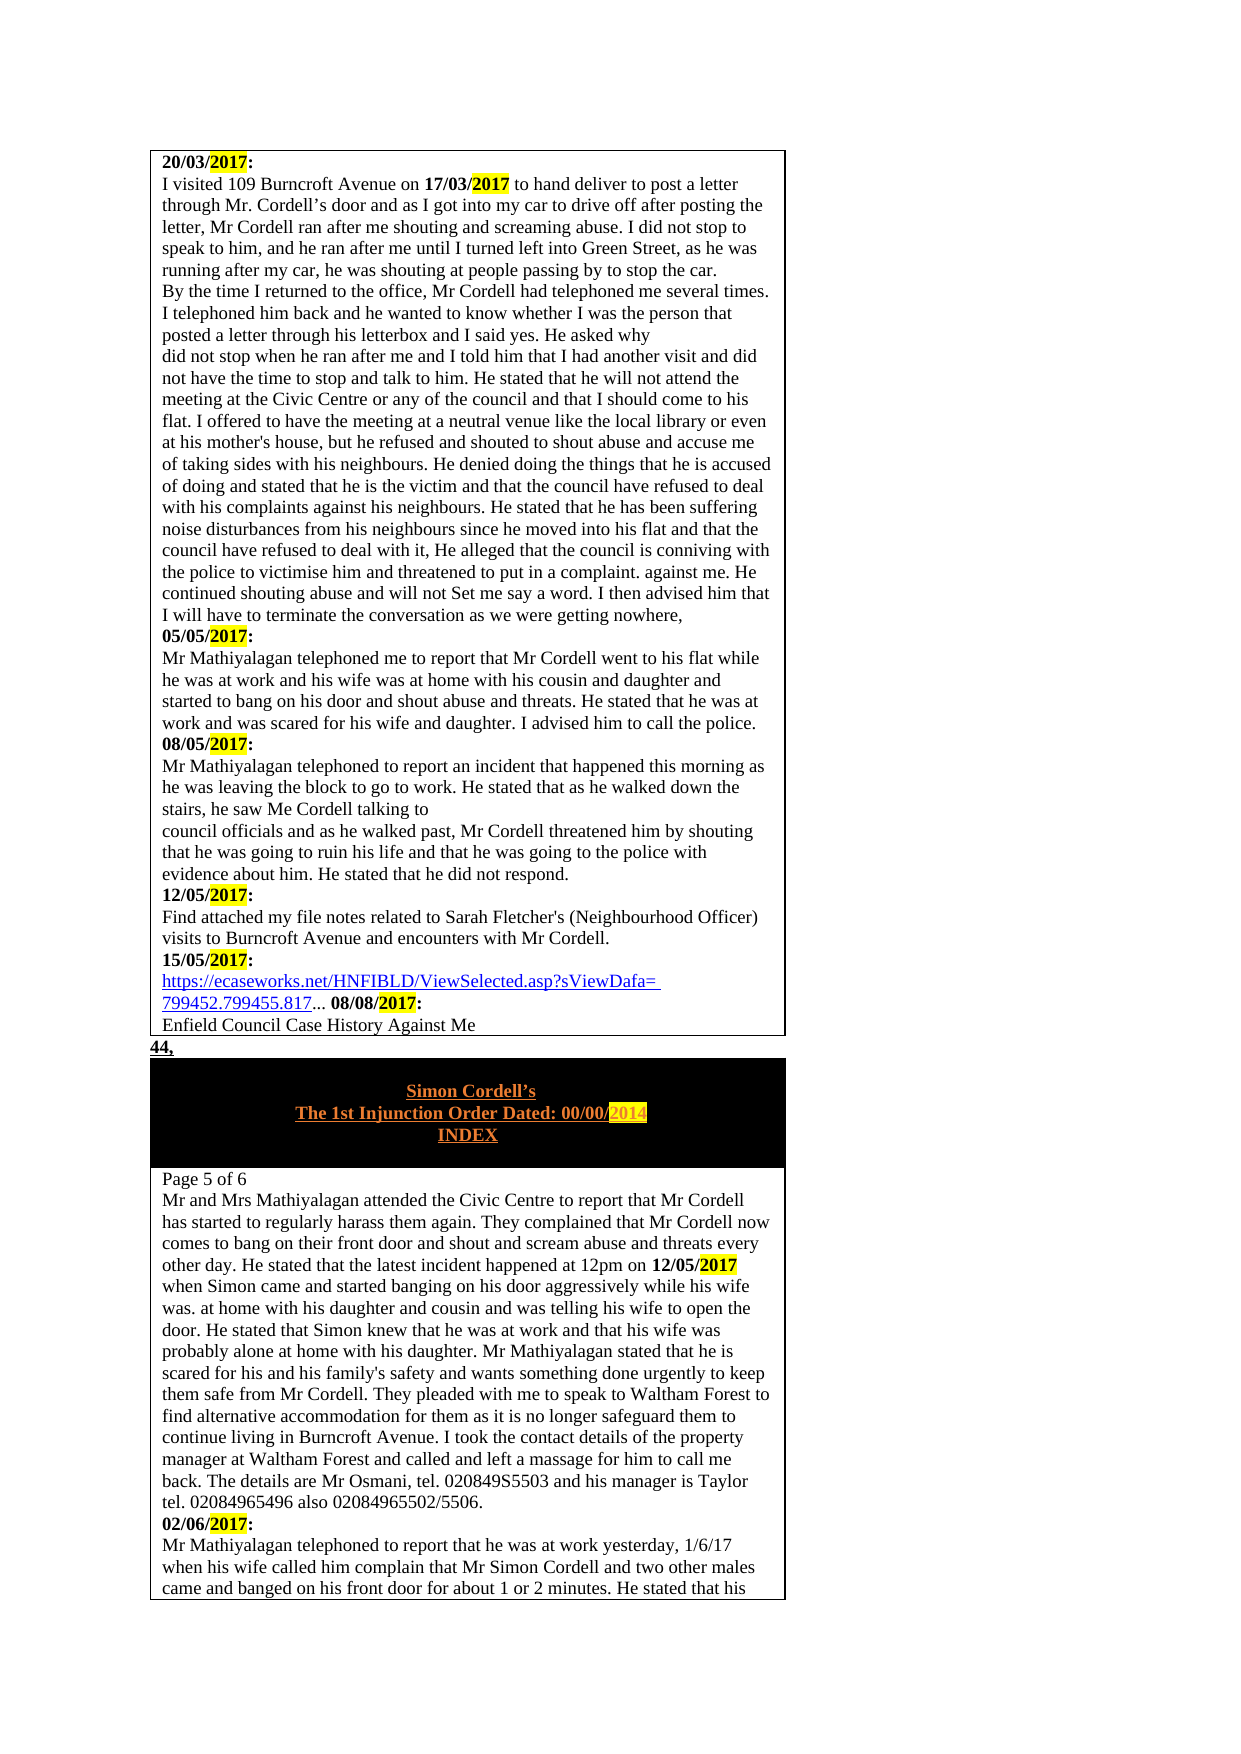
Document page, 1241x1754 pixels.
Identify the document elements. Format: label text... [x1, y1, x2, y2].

table_header Simon Cordell’s The 1st Injunction Order Dated: 00/00/2014 INDEX [151, 1059, 784, 1167]
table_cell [151, 1168, 784, 1599]
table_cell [151, 151, 784, 1035]
text 44, [150, 1036, 1090, 1058]
